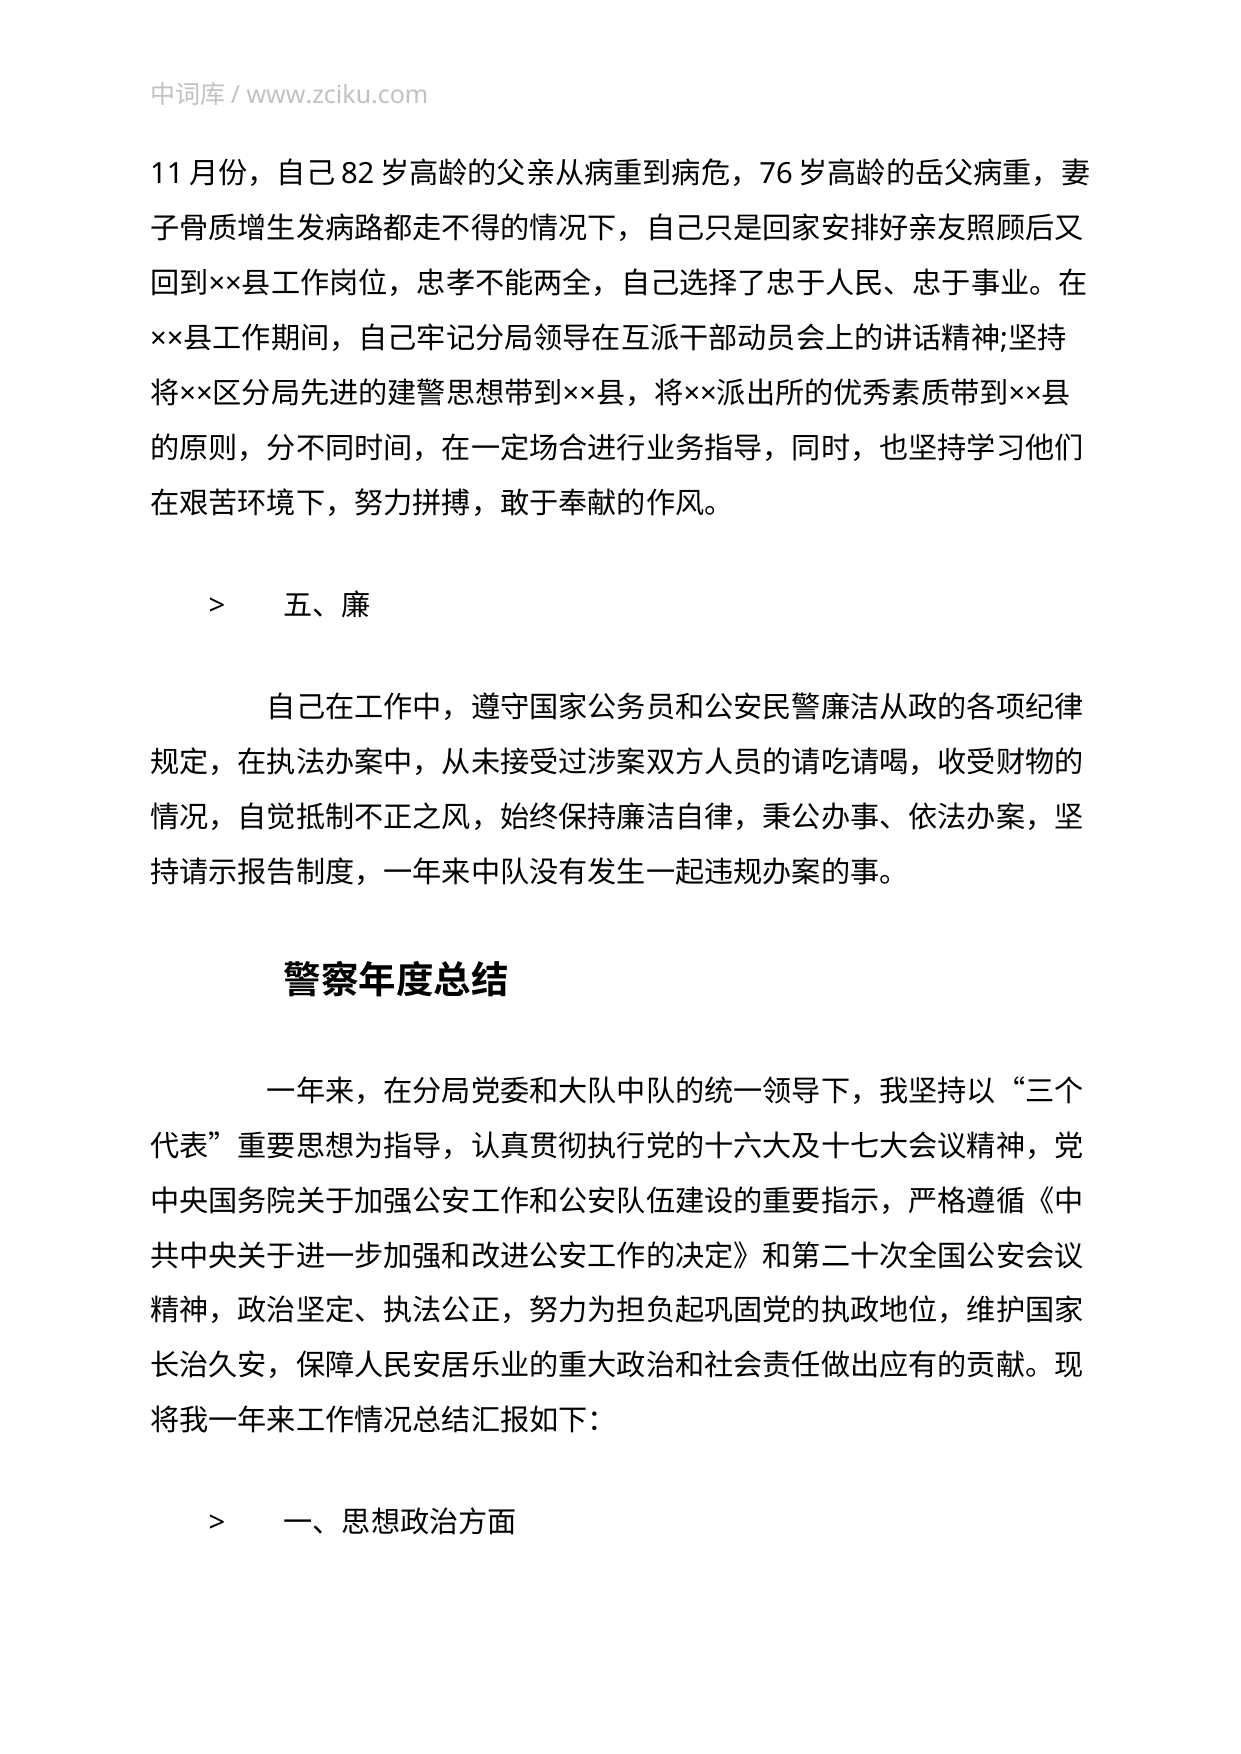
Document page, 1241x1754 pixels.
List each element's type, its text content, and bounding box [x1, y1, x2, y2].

text > 五、廉 [150, 582, 1090, 624]
text 自己在工作中，遵守国家公务员和公安民警廉洁从政的各项纪律规定，在执法办案中，从未接受过涉案双方人员的请吃请喝，收受财物的情况，自觉抵制不正之风，始终保持廉洁自律，秉公办事、依法办案，坚持请示报告制度，一年来中队没有发生一起违规办案的事。 [150, 683, 1090, 891]
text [150, 150, 1090, 522]
text > 一、思想政治方面 [150, 1498, 1090, 1541]
text 警察年度总结 [150, 950, 1090, 1004]
text 一年来，在分局党委和大队中队的统一领导下，我坚持以“三个代表”重要思想为指导，认真贯彻执行党的十六大及十七大会议精神，党中央国务院关于加强公安工作和公安队伍建设的重要指示，严格遵循《中共中央关于进一步加强和改进公安工作的决定》和第二十次全国公安会议精神，政治坚定、执法公正，努力为担负起巩固党的执政地位，维护国家长治久安，保障人民安居乐业的重大政治和社会责任做出应有的贡献。现将我一年来工作情况总结汇报如下： [150, 1067, 1090, 1439]
